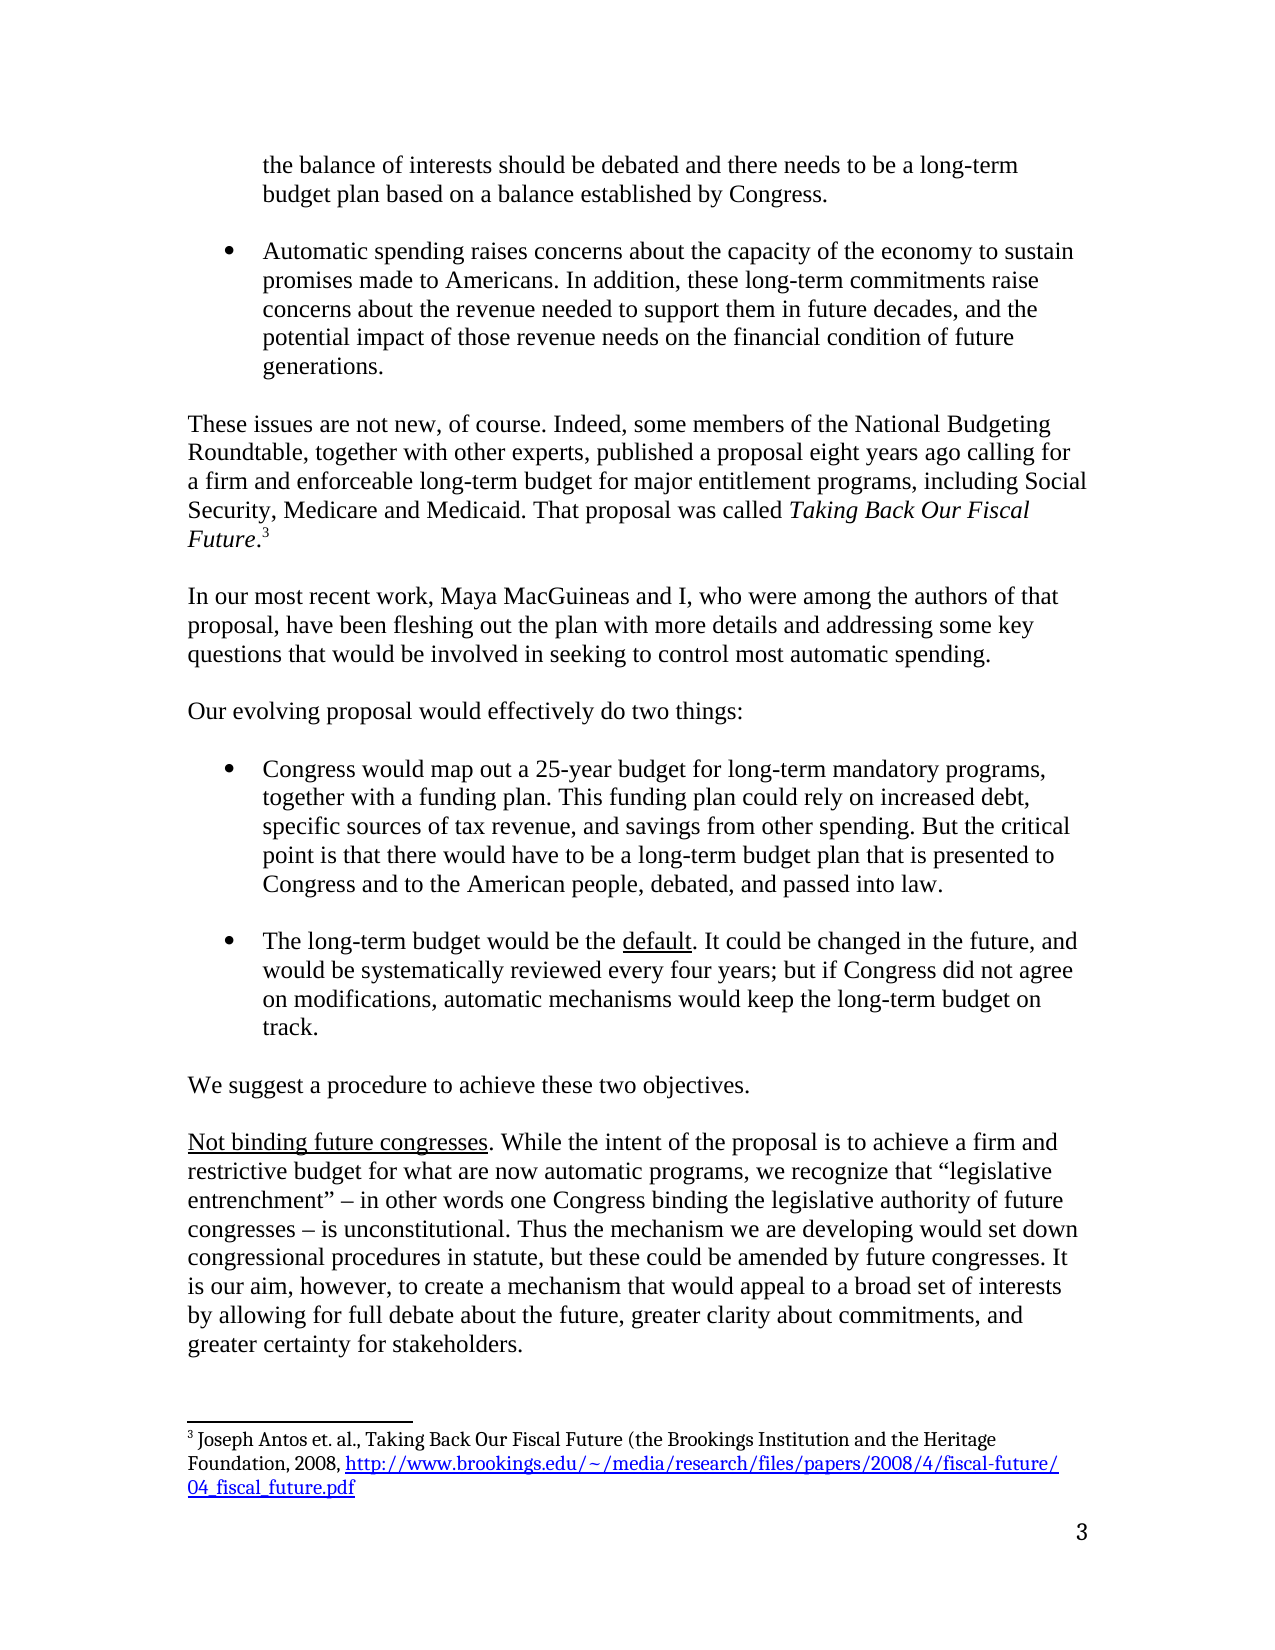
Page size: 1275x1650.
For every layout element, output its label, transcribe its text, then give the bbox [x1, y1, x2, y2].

list Congress would map out a 25-year budget for long-term mandatory programs, together with a funding plan. This funding plan could rely on increased debt, specific sources of tax revenue, and savings from other spending. But the critical point is that there would have to be a long-term budget plan that is presented to Congress and to the American people, debated, and passed into law. [225, 754, 1087, 897]
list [225, 150, 1087, 207]
text In our most recent work, Maya MacGuineas and I, who were among the authors of that proposal, have been fleshing out the plan with more details and addressing some key questions that would be involved in seeking to control most automatic spending. [187, 581, 1087, 667]
text These issues are not new, of course. Indeed, some members of the National Budgeting Roundtable, together with other experts, published a proposal eight years ago calling for a firm and enforceable long-term budget for major entitlement programs, including Social Security, Medicare and Medicaid. That proposal was called Taking Back Our Fiscal Future. [187, 409, 1087, 552]
text Our evolving proposal would effectively do two things: [187, 696, 1087, 725]
list Automatic spending raises concerns about the capacity of the economy to sustain promises made to Americans. In addition, these long-term commitments raise concerns about the revenue needed to support them in future decades, and the potential impact of those revenue needs on the financial condition of future generations. [225, 236, 1087, 380]
text We suggest a procedure to achieve these two objectives. [187, 1070, 1087, 1099]
list The long-term budget would be the default. It could be changed in the future, and would be systematically reviewed every four years; but if Congress did not agree on modifications, automatic mechanisms would keep the long-term budget on track. [225, 926, 1087, 1041]
text Not binding future congresses. While the intent of the proposal is to achieve a firm and restrictive budget for what are now automatic programs, we recognize that “legislative entrenchment” – in other words one Congress binding the legislative authority of future congresses – is unconstitutional. Thus the mechanism we are developing would set down congressional procedures in statute, but these could be amended by future congresses. It is our aim, however, to create a mechanism that would appeal to a broad set of interests by allowing for full debate about the future, greater clarity about commitments, and greater certainty for stakeholders. [187, 1127, 1087, 1357]
